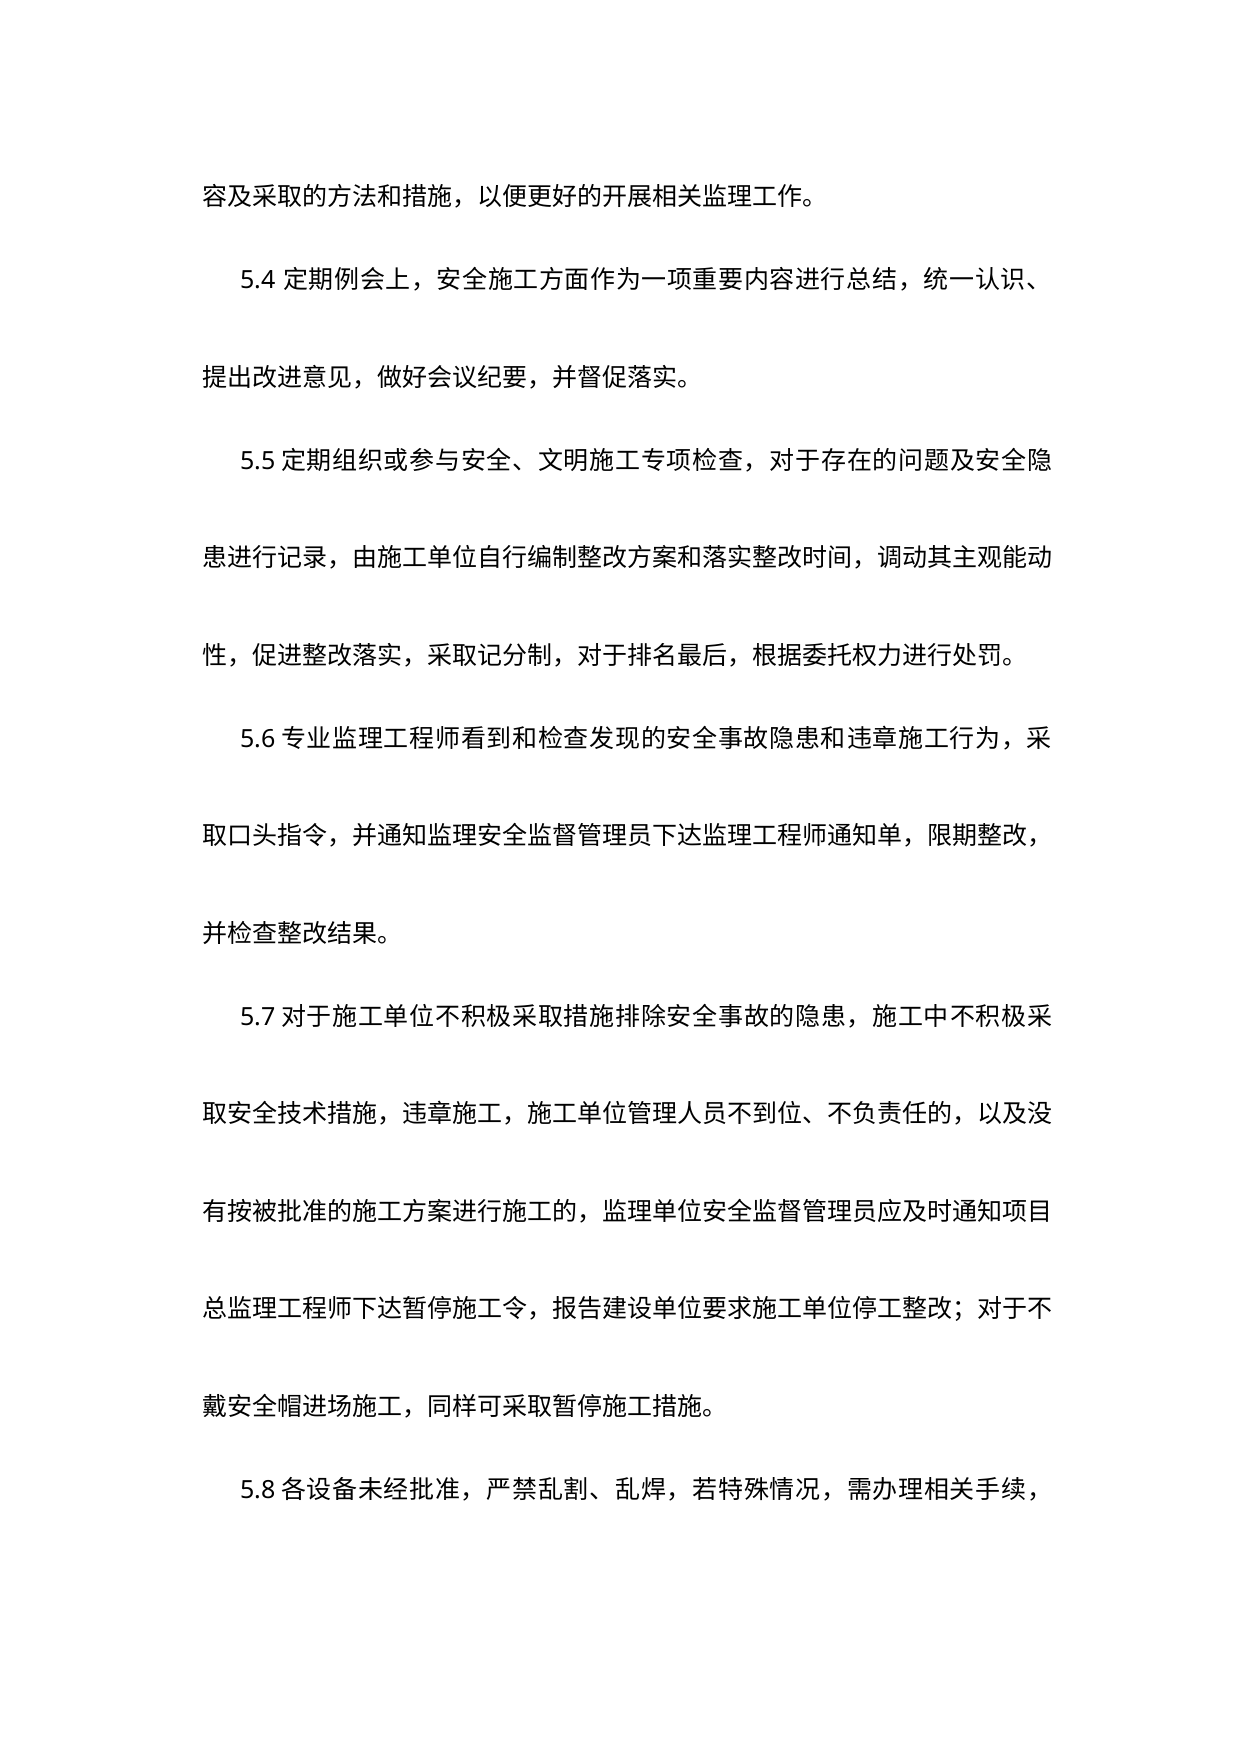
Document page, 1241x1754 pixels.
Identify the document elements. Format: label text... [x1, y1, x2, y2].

text 5.4 定期例会上，安全施工方面作为一项重要内容进行总结，统一认识、提出改进意见，做好会议纪要，并督促落实。 [202, 245, 1053, 408]
text 5.6专业监理工程师看到和检查发现的安全事故隐患和违章施工行为，采取口头指令，并通知监理安全监督管理员下达监理工程师通知单，限期整改，并检查整改结果。 [202, 704, 1053, 964]
text 5.7对于施工单位不积极采取措施排除安全事故的隐患，施工中不积极采取安全技术措施，违章施工，施工单位管理人员不到位、不负责任的，以及没有按被批准的施工方案进行施工的，监理单位安全监督管理员应及时通知项目总监理工程师下达暂停施工令，报告建设单位要求施工单位停工整改；对于不戴安全帽进场施工，同样可采取暂停施工措施。 [202, 982, 1053, 1437]
text 5.5定期组织或参与安全、文明施工专项检查，对于存在的问题及安全隐患进行记录，由施工单位自行编制整改方案和落实整改时间，调动其主观能动性，促进整改落实，采取记分制，对于排名最后，根据委托权力进行处罚。 [202, 426, 1053, 686]
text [202, 162, 1053, 227]
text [202, 1455, 1053, 1520]
